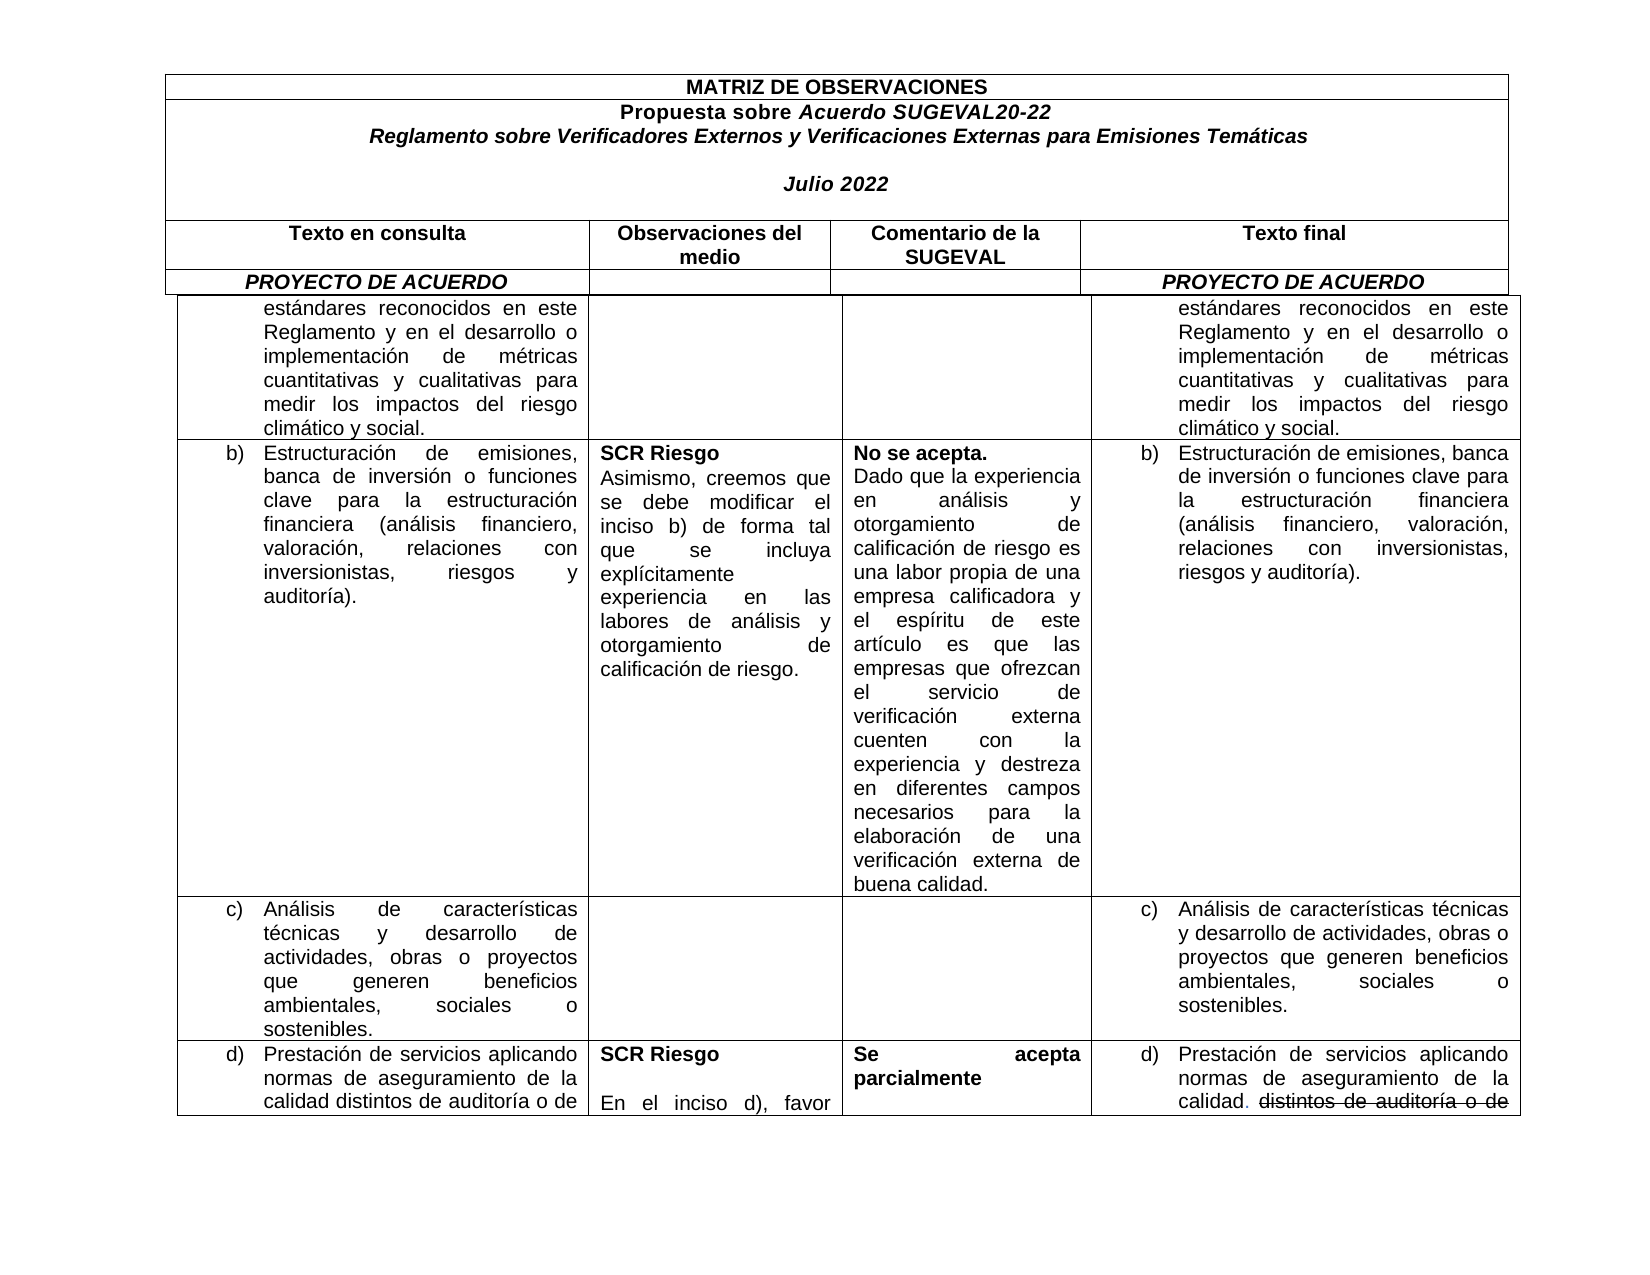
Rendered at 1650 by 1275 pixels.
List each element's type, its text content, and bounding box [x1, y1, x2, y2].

table_cell [589, 897, 842, 1040]
table_cell No se acepta. Dado que la experiencia en análisis y otorgamiento de calificación de riesgo es una labor propia de una empresa calificadora y el espíritu de este artículo es que las empresas que ofrezcan el servicio de verificación externa cuenten con la experiencia y destreza en diferentes campos necesarios para la elaboración de una verificación externa de buena calidad. [843, 440, 1091, 896]
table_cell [178, 1041, 588, 1114]
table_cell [843, 1041, 1091, 1114]
table_cell [843, 897, 1091, 1040]
table_cell [589, 296, 842, 439]
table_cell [178, 296, 588, 439]
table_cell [1092, 1041, 1520, 1114]
table_cell Análisis de características técnicas y desarrollo de actividades, obras o proyectos que generen beneficios ambientales, sociales o sostenibles. [178, 897, 588, 1040]
table_cell [843, 296, 1091, 439]
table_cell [589, 1041, 842, 1114]
table_cell Estructuración de emisiones, banca de inversión o funciones clave para la estructuración financiera (análisis financiero, valoración, relaciones con inversionistas, riesgos y auditoría). [178, 440, 588, 896]
table_cell Análisis de características técnicas y desarrollo de actividades, obras o proyectos que generen beneficios ambientales, sociales o sostenibles. [1092, 897, 1520, 1040]
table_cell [1092, 296, 1520, 439]
table_cell SCR Riesgo Asimismo, creemos que se debe modificar el inciso b) de forma tal que se incluya explícitamente experiencia en las labores de análisis y otorgamiento de calificación de riesgo. [589, 440, 842, 896]
table_cell Estructuración de emisiones, banca de inversión o funciones clave para la estructuración financiera (análisis financiero, valoración, relaciones con inversionistas, riesgos y auditoría). [1092, 440, 1520, 896]
